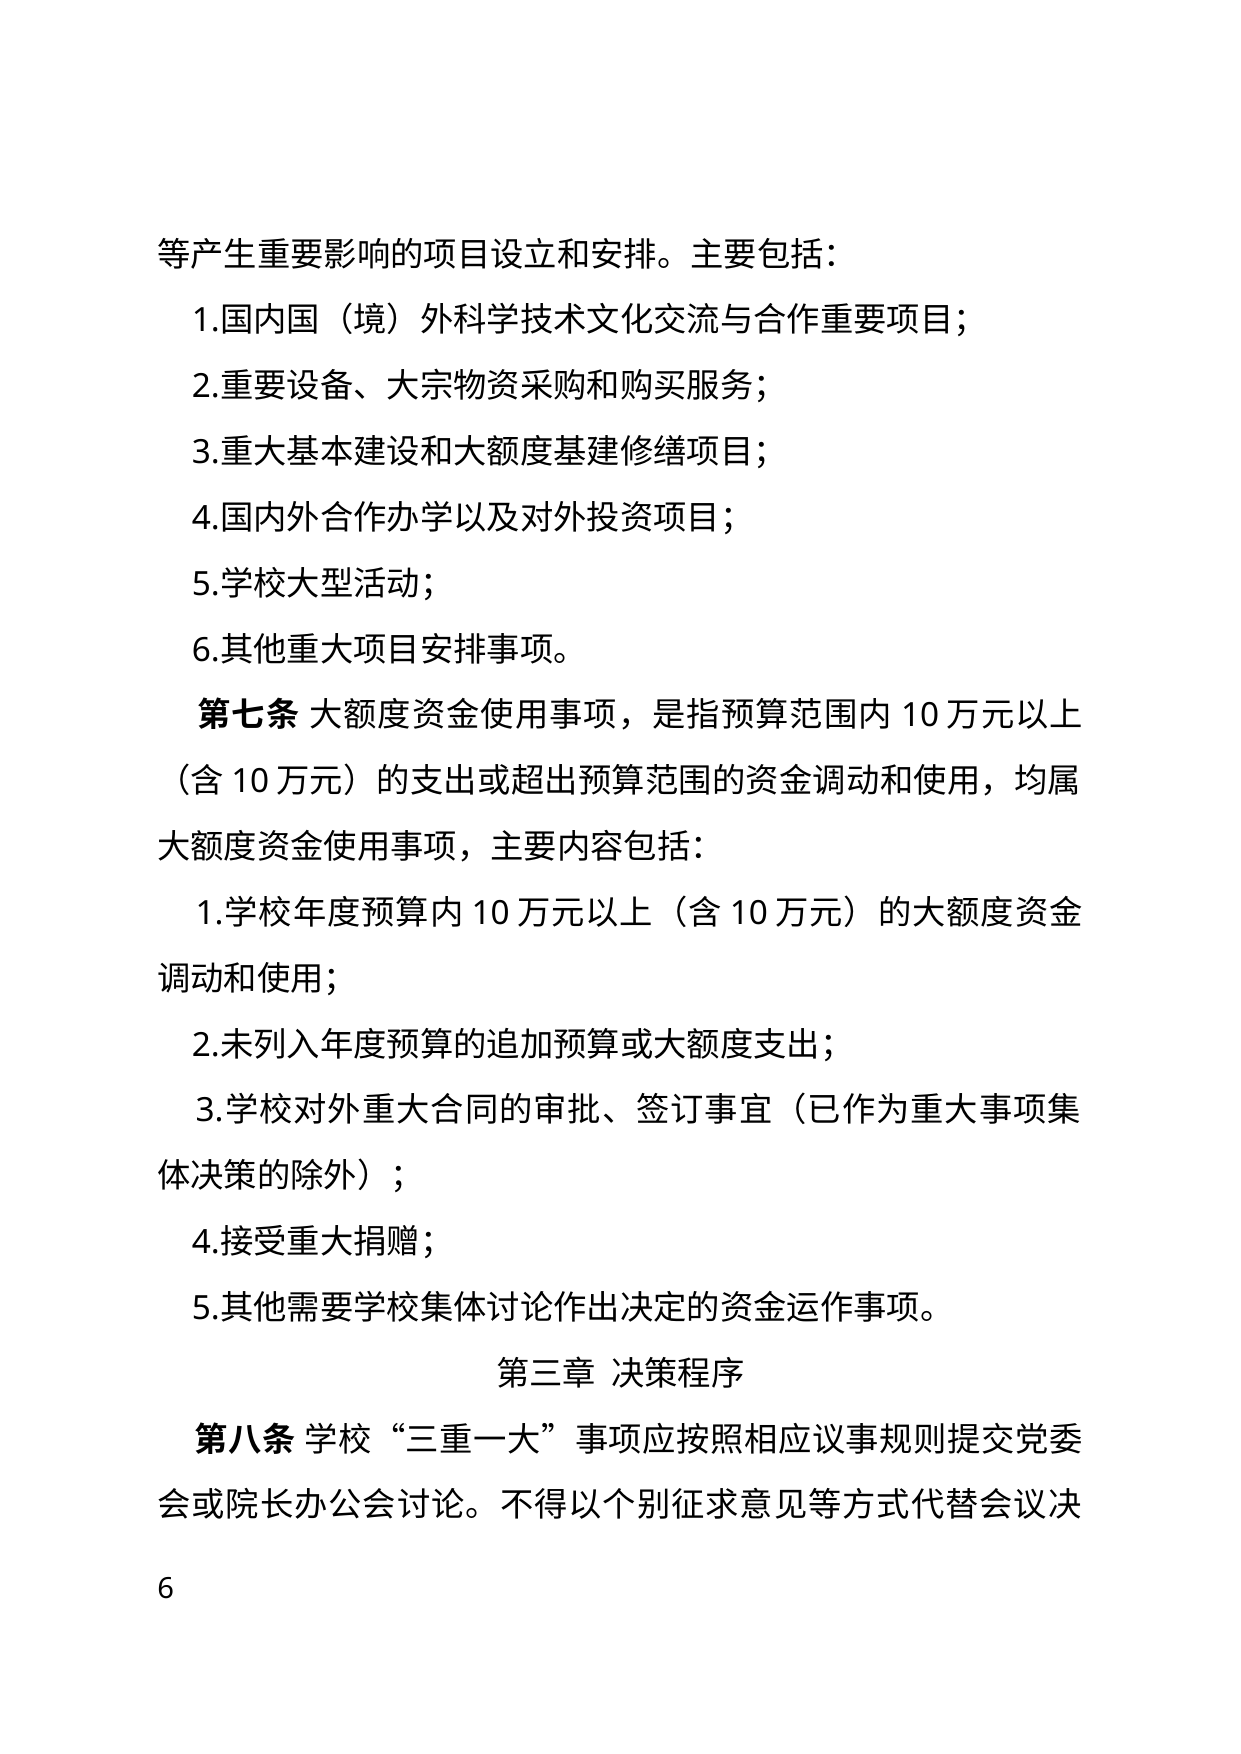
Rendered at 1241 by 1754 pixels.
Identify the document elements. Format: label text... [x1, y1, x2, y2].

text 1.学校年度预算内10万元以上（含10万元）的大额度资金调动和使用； [157, 877, 1083, 1009]
text 第三章 决策程序 [157, 1338, 1083, 1404]
text 3.学校对外重大合同的审批、签订事宜（已作为重大事项集体决策的除外）； [157, 1074, 1083, 1206]
text 6.其他重大项目安排事项。 [157, 614, 1083, 679]
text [157, 1404, 1083, 1535]
text 1.国内国（境）外科学技术文化交流与合作重要项目； [157, 284, 1083, 350]
text 2.重要设备、大宗物资采购和购买服务； [157, 350, 1083, 416]
text 3.重大基本建设和大额度基建修缮项目； [157, 416, 1083, 482]
text 5.学校大型活动； [157, 548, 1083, 614]
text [157, 219, 1083, 284]
text 第七条 大额度资金使用事项，是指预算范围内10万元以上（含10万元）的支出或超出预算范围的资金调动和使用，均属大额度资金使用事项，主要内容包括： [157, 679, 1083, 877]
text 2.未列入年度预算的追加预算或大额度支出； [157, 1009, 1083, 1074]
text 5.其他需要学校集体讨论作出决定的资金运作事项。 [157, 1272, 1083, 1338]
text 4.国内外合作办学以及对外投资项目； [157, 482, 1083, 548]
text 4.接受重大捐赠； [157, 1206, 1083, 1272]
